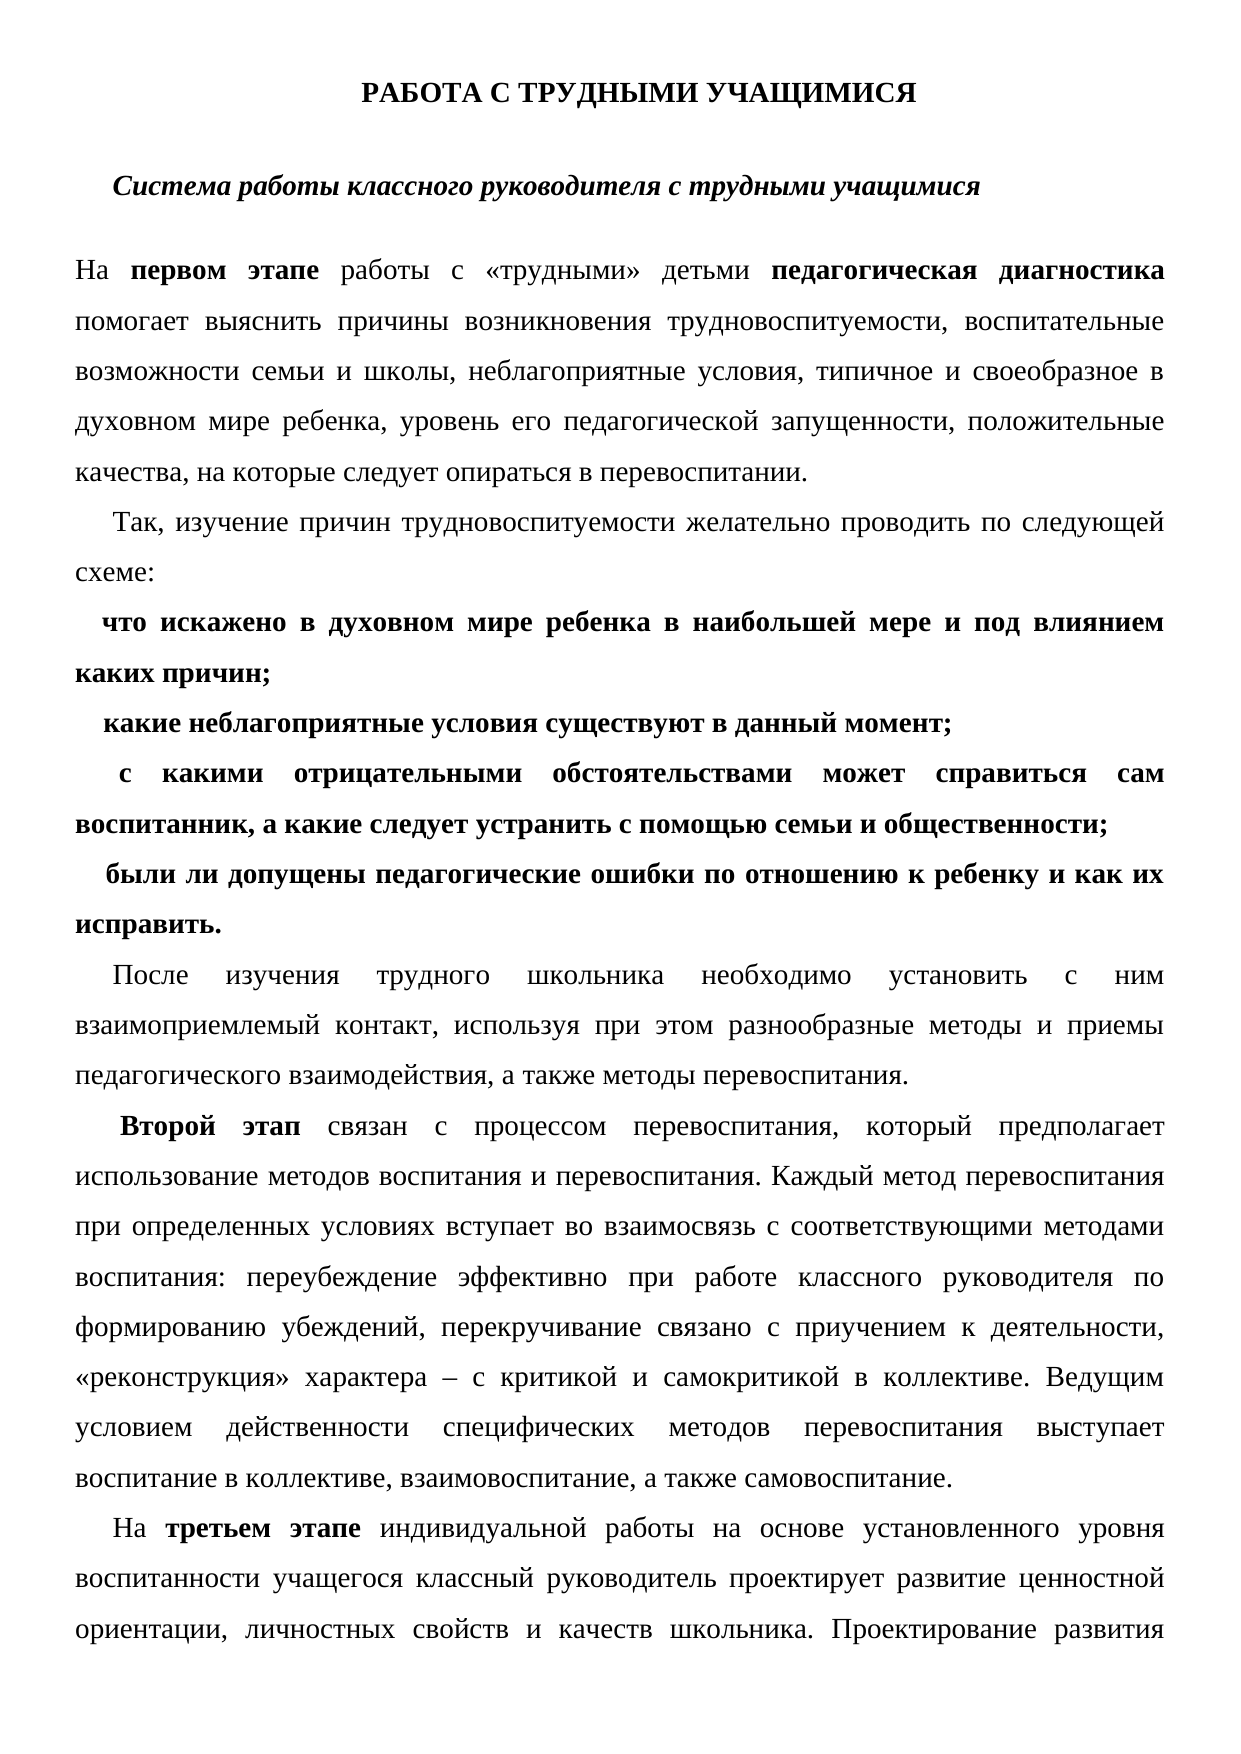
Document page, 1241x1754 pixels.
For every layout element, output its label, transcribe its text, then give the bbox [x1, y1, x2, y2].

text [75, 1510, 1165, 1644]
text с какими отрицательными обстоятельствами может справиться сам воспитанник, а какие следует устранить с помощью семьи и общественности; [37, 756, 1165, 839]
text Так, изучение причин трудновоспитуемости желательно проводить по следующей схеме: [75, 504, 1165, 588]
text На первом этапе работы с «трудными» детьми педагогическая диагностика помогает выяснить причины возникновения трудновоспитуемости, воспитательные возможности семьи и школы, неблагоприятные условия, типичное и своеобразное в духовном мире ребенка, уровень его педагогической запущенности, положительные качества, на которые следует опираться в перевоспитании. [75, 252, 1165, 487]
text какие неблагоприятные условия существуют в данный момент; [37, 705, 1165, 739]
text После изучения трудного школьника необходимо установить с ним взаимоприемлемый контакт, используя при этом разнообразные методы и приемы педагогического взаимодействия, а также методы перевоспитания. [75, 957, 1165, 1091]
text были ли допущены педагогические ошибки по отношению к ребенку и как их исправить. [37, 856, 1165, 940]
text что искажено в духовном мире ребенка в наибольшей мере и под влиянием каких причин; [37, 604, 1165, 688]
text Второй этап связан с процессом перевоспитания, который предполагает использование методов воспитания и перевоспитания. Каждый метод перевоспитания при определенных условиях вступает во взаимосвязь с соответствующими методами воспитания: переубеждение эффективно при работе классного руководителя по формированию убеждений, перекручивание связано с приучением к деятельности, «реконструкция» характера – с критикой и самокритикой в коллективе. Ведущим условием действенности специфических методов перевоспитания выступает воспитание в коллективе, взаимовоспитание, а также самовоспитание. [75, 1108, 1165, 1493]
text Система работы классного руководителя с трудными учащимися [75, 168, 1165, 202]
text РАБОТА С ТРУДНЫМИ УЧАЩИМИСЯ [75, 75, 1165, 108]
